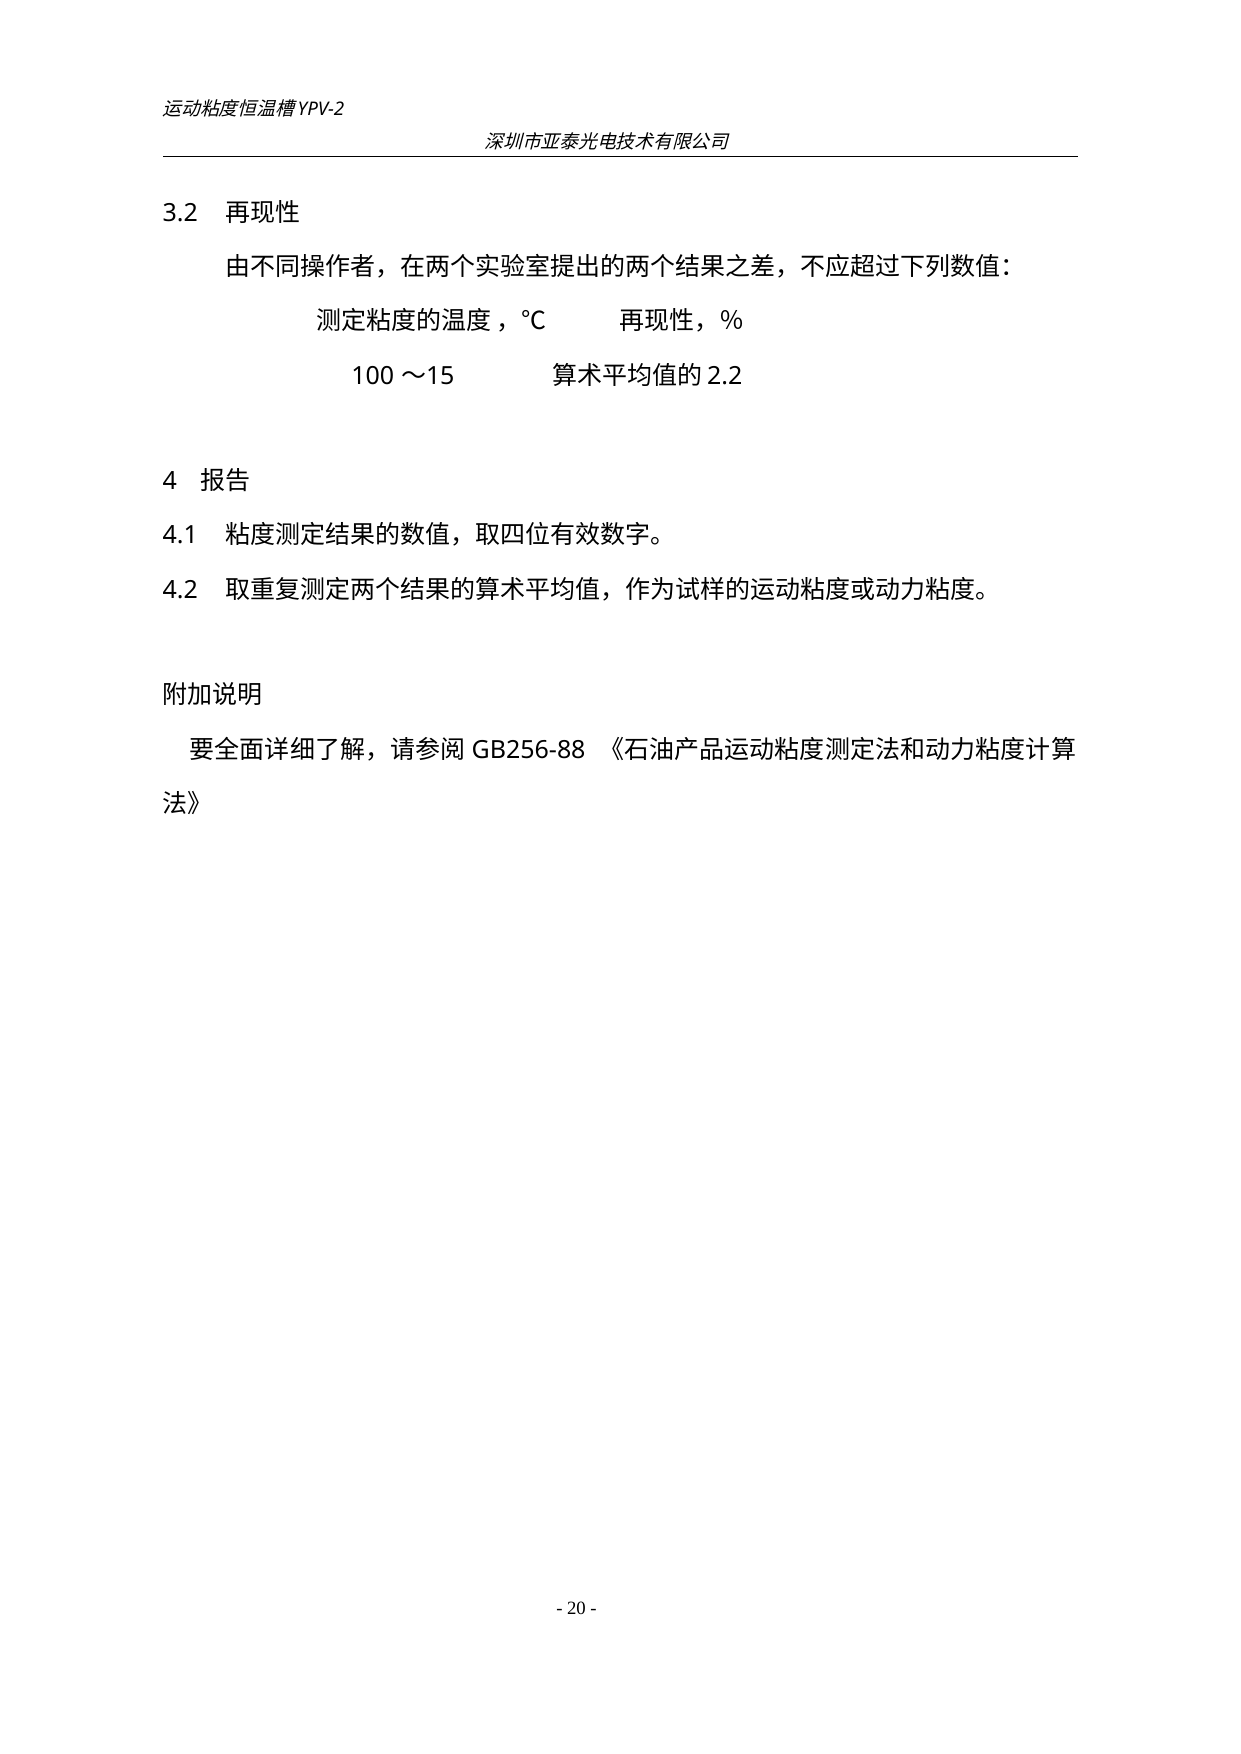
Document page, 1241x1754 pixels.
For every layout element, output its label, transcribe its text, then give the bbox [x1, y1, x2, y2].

text 由不同操作者，在两个实验室提出的两个结果之差，不应超过下列数值： [225, 246, 1078, 283]
list 再现性 [162, 192, 1078, 228]
text 附加说明 [162, 675, 1078, 711]
text 测定粘度的温度 ，℃ 再现性，％ [225, 301, 1078, 337]
list 粘度测定结果的数值，取四位有效数字。 [162, 515, 1078, 551]
text 要全面详细了解，请参阅GB256-88 《石油产品运动粘度测定法和动力粘度计算法》 [162, 729, 1078, 820]
list 报告 [162, 461, 1078, 497]
list 取重复测定两个结果的算术平均值，作为试样的运动粘度或动力粘度。 [162, 569, 1078, 606]
text 100 ～15 算术平均值的2.2 [221, 355, 1078, 391]
